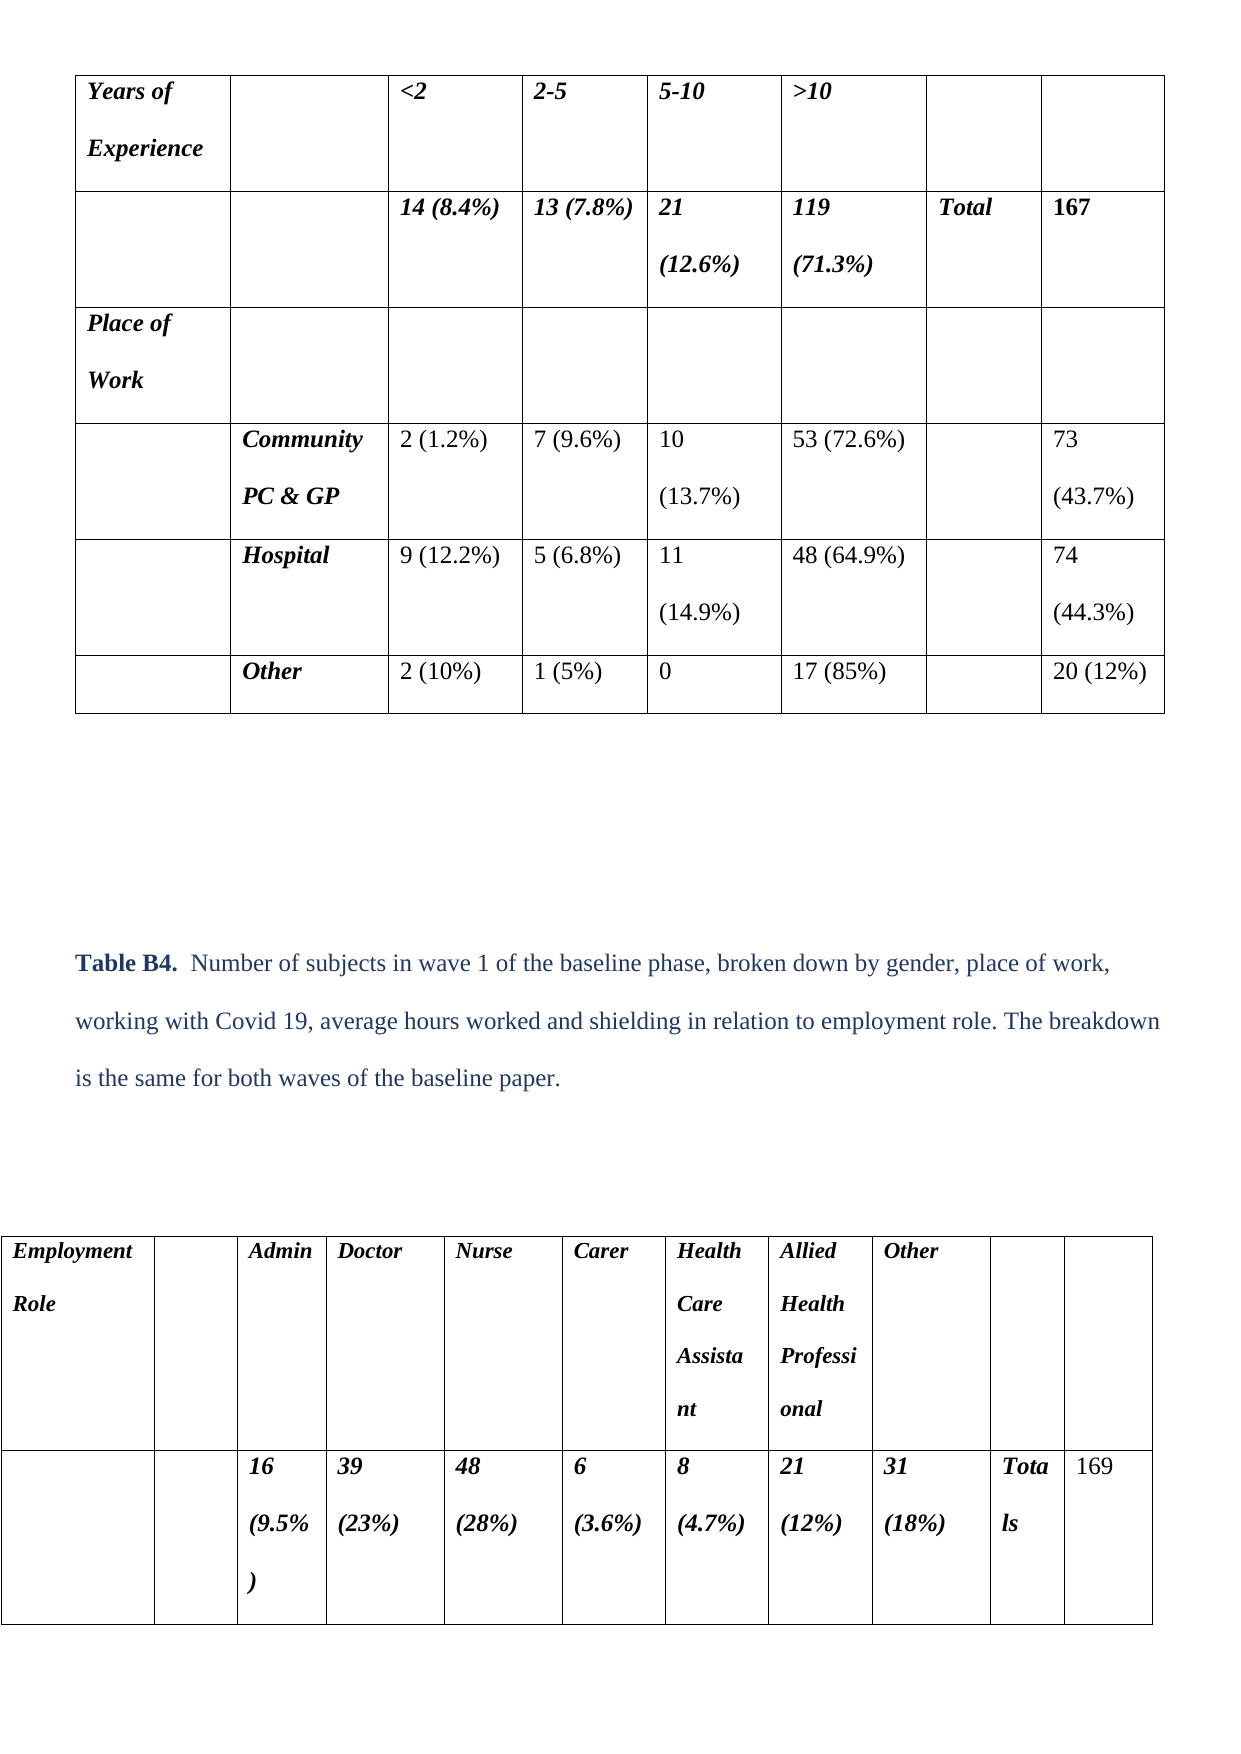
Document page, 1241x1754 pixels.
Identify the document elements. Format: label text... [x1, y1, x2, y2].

table_cell [927, 656, 1041, 713]
table_header 5-10 [648, 76, 781, 191]
table_cell 17 (85%) [782, 656, 926, 713]
table_cell [231, 308, 388, 423]
table_header Years of Experience [76, 76, 230, 191]
table_cell 2 (10%) [389, 656, 522, 713]
table_cell 5 (6.8%) [523, 540, 647, 655]
table_cell Community PC & GP [231, 424, 388, 539]
table_cell 74 (44.3%) [1042, 540, 1164, 655]
subtitle Table B4. Number of subjects in wave 1 of the baseline phase, broken down by gender, place of work, working with Covid 19, average hours worked and shielding in relation to employment role. The breakdown is the same for both waves of the baseline paper. [75, 948, 1165, 1092]
table_cell 20 (12%) [1042, 656, 1164, 713]
table_cell 10 (13.7%) [648, 424, 781, 539]
table_header Admin [238, 1237, 326, 1450]
table_header Nurse [445, 1237, 562, 1450]
table_cell [927, 308, 1041, 423]
table_cell 39 (23%) [327, 1451, 444, 1623]
table_cell 2 (1.2%) [389, 424, 522, 539]
table_cell 169 [1065, 1451, 1152, 1623]
table_cell Total [927, 192, 1041, 307]
table_cell 9 (12.2%) [389, 540, 522, 655]
table_header Carer [563, 1237, 665, 1450]
table_header Other [873, 1237, 990, 1450]
table_cell [155, 1451, 237, 1623]
table_cell [76, 192, 230, 307]
table_cell Place of Work [76, 308, 230, 423]
table_cell 14 (8.4%) [389, 192, 522, 307]
table_cell [76, 424, 230, 539]
table_cell [782, 308, 926, 423]
table_cell [927, 424, 1041, 539]
table_cell Hospital [231, 540, 388, 655]
table_cell Totals [991, 1451, 1064, 1623]
table_cell Other [231, 656, 388, 713]
table_cell 21 (12%) [769, 1451, 872, 1623]
table_cell 31 (18%) [873, 1451, 990, 1623]
table_cell 0 [648, 656, 781, 713]
table_cell [1042, 308, 1164, 423]
table_header [155, 1237, 237, 1450]
table_cell 119 (71.3%) [782, 192, 926, 307]
table_header [1065, 1237, 1152, 1450]
table_header [991, 1237, 1064, 1450]
table_cell [648, 308, 781, 423]
table_header [1042, 76, 1164, 191]
table_header Health Care Assistant [666, 1237, 768, 1450]
table_header >10 [782, 76, 926, 191]
table_cell 167 [1042, 192, 1164, 307]
table_cell 48 (28%) [445, 1451, 562, 1623]
table_cell 48 (64.9%) [782, 540, 926, 655]
table_cell 1 (5%) [523, 656, 647, 713]
table_cell [927, 540, 1041, 655]
table_cell 6 (3.6%) [563, 1451, 665, 1623]
table_header <2 [389, 76, 522, 191]
table_cell [2, 1451, 154, 1623]
table_cell 11 (14.9%) [648, 540, 781, 655]
table_cell [76, 540, 230, 655]
table_header [231, 76, 388, 191]
table_cell 7 (9.6%) [523, 424, 647, 539]
table_header [927, 76, 1041, 191]
table_cell 53 (72.6%) [782, 424, 926, 539]
table_header Employment Role [2, 1237, 154, 1450]
table_cell [389, 308, 522, 423]
table_cell 73 (43.7%) [1042, 424, 1164, 539]
table_cell 21 (12.6%) [648, 192, 781, 307]
table_cell 13 (7.8%) [523, 192, 647, 307]
table_cell [76, 656, 230, 713]
table_header Allied Health Professional [769, 1237, 872, 1450]
table_cell 16 (9.5%) [238, 1451, 326, 1623]
table_cell 8 (4.7%) [666, 1451, 768, 1623]
table_header 2-5 [523, 76, 647, 191]
table_header Doctor [327, 1237, 444, 1450]
table_cell [523, 308, 647, 423]
table_cell [231, 192, 388, 307]
